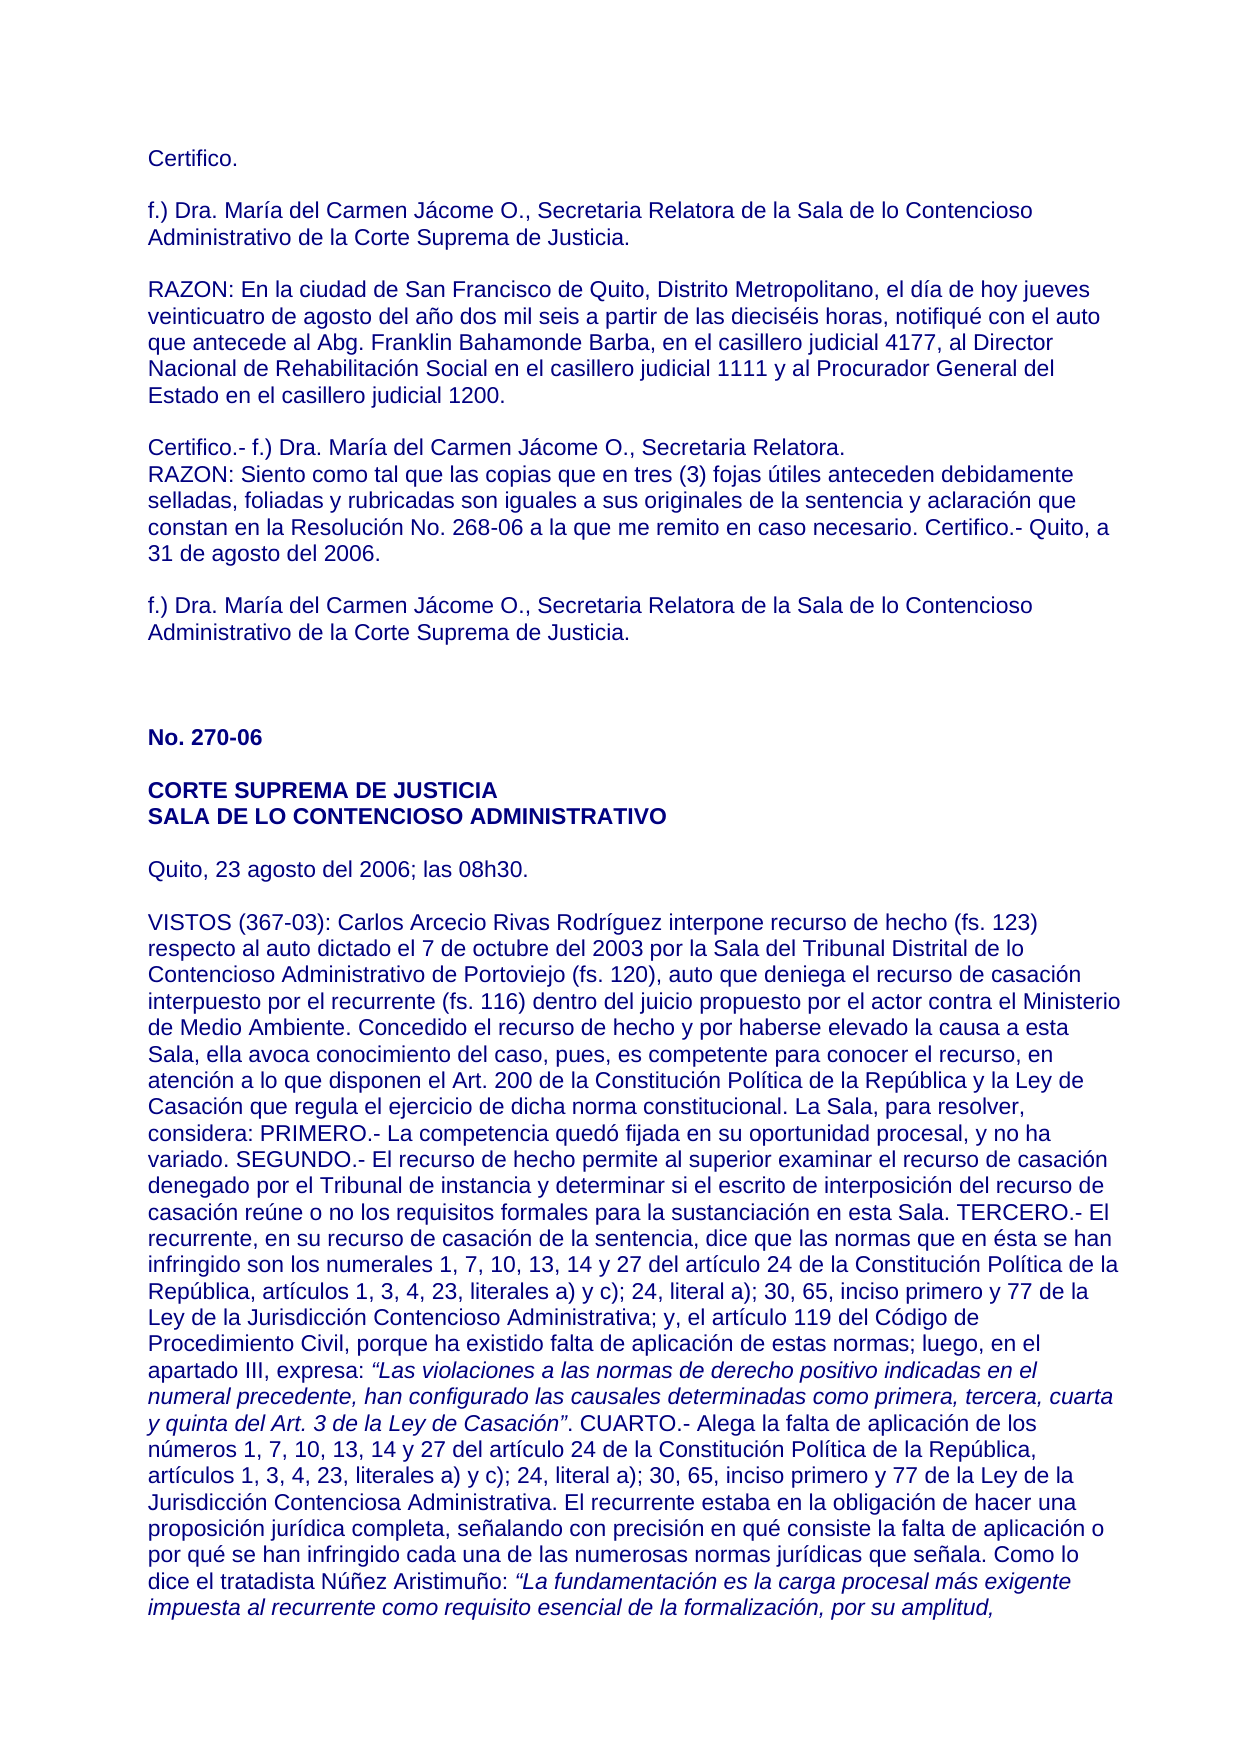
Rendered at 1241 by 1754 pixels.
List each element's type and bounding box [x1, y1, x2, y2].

text [148, 118, 1122, 1620]
